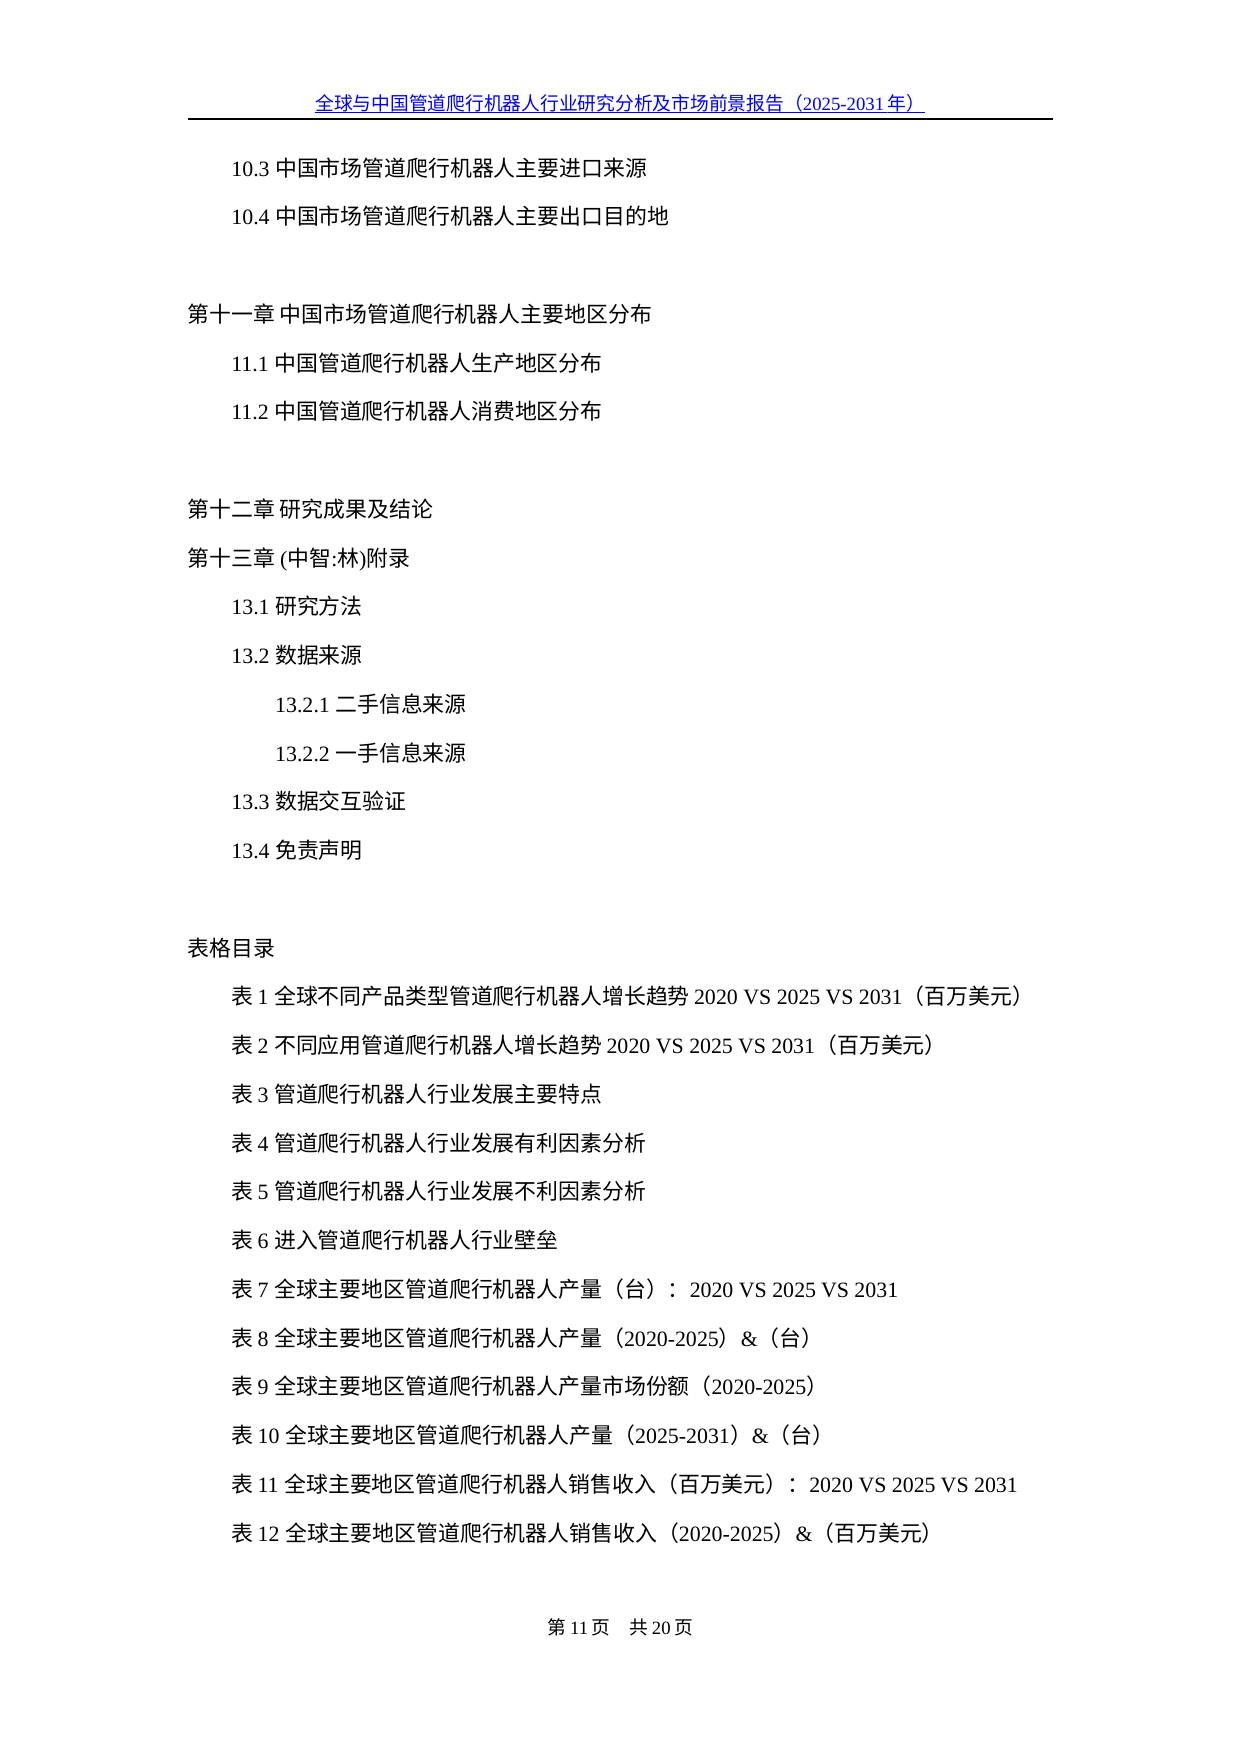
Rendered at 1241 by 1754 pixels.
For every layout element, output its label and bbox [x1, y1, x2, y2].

text [187, 150, 1053, 1548]
